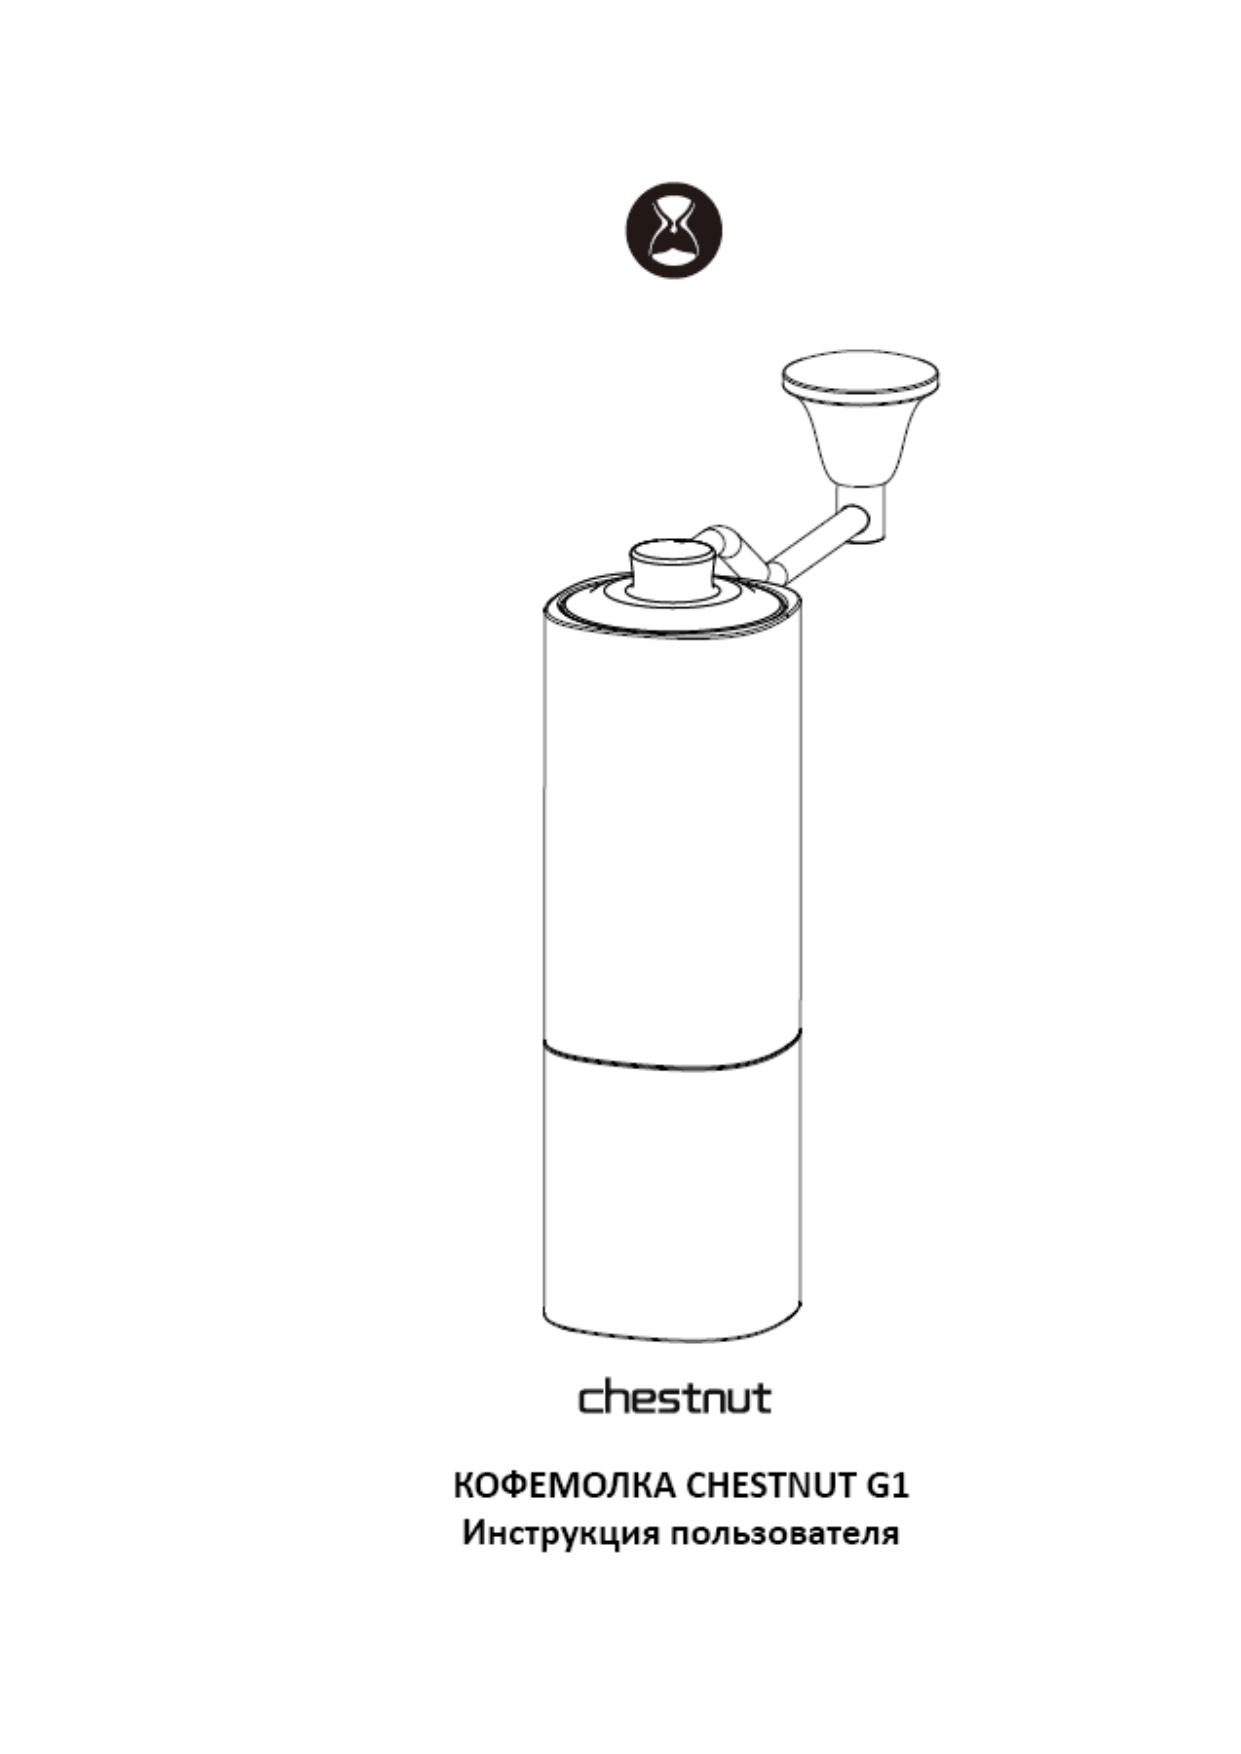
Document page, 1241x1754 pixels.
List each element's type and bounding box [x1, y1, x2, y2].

picture [177, 118, 1171, 1636]
